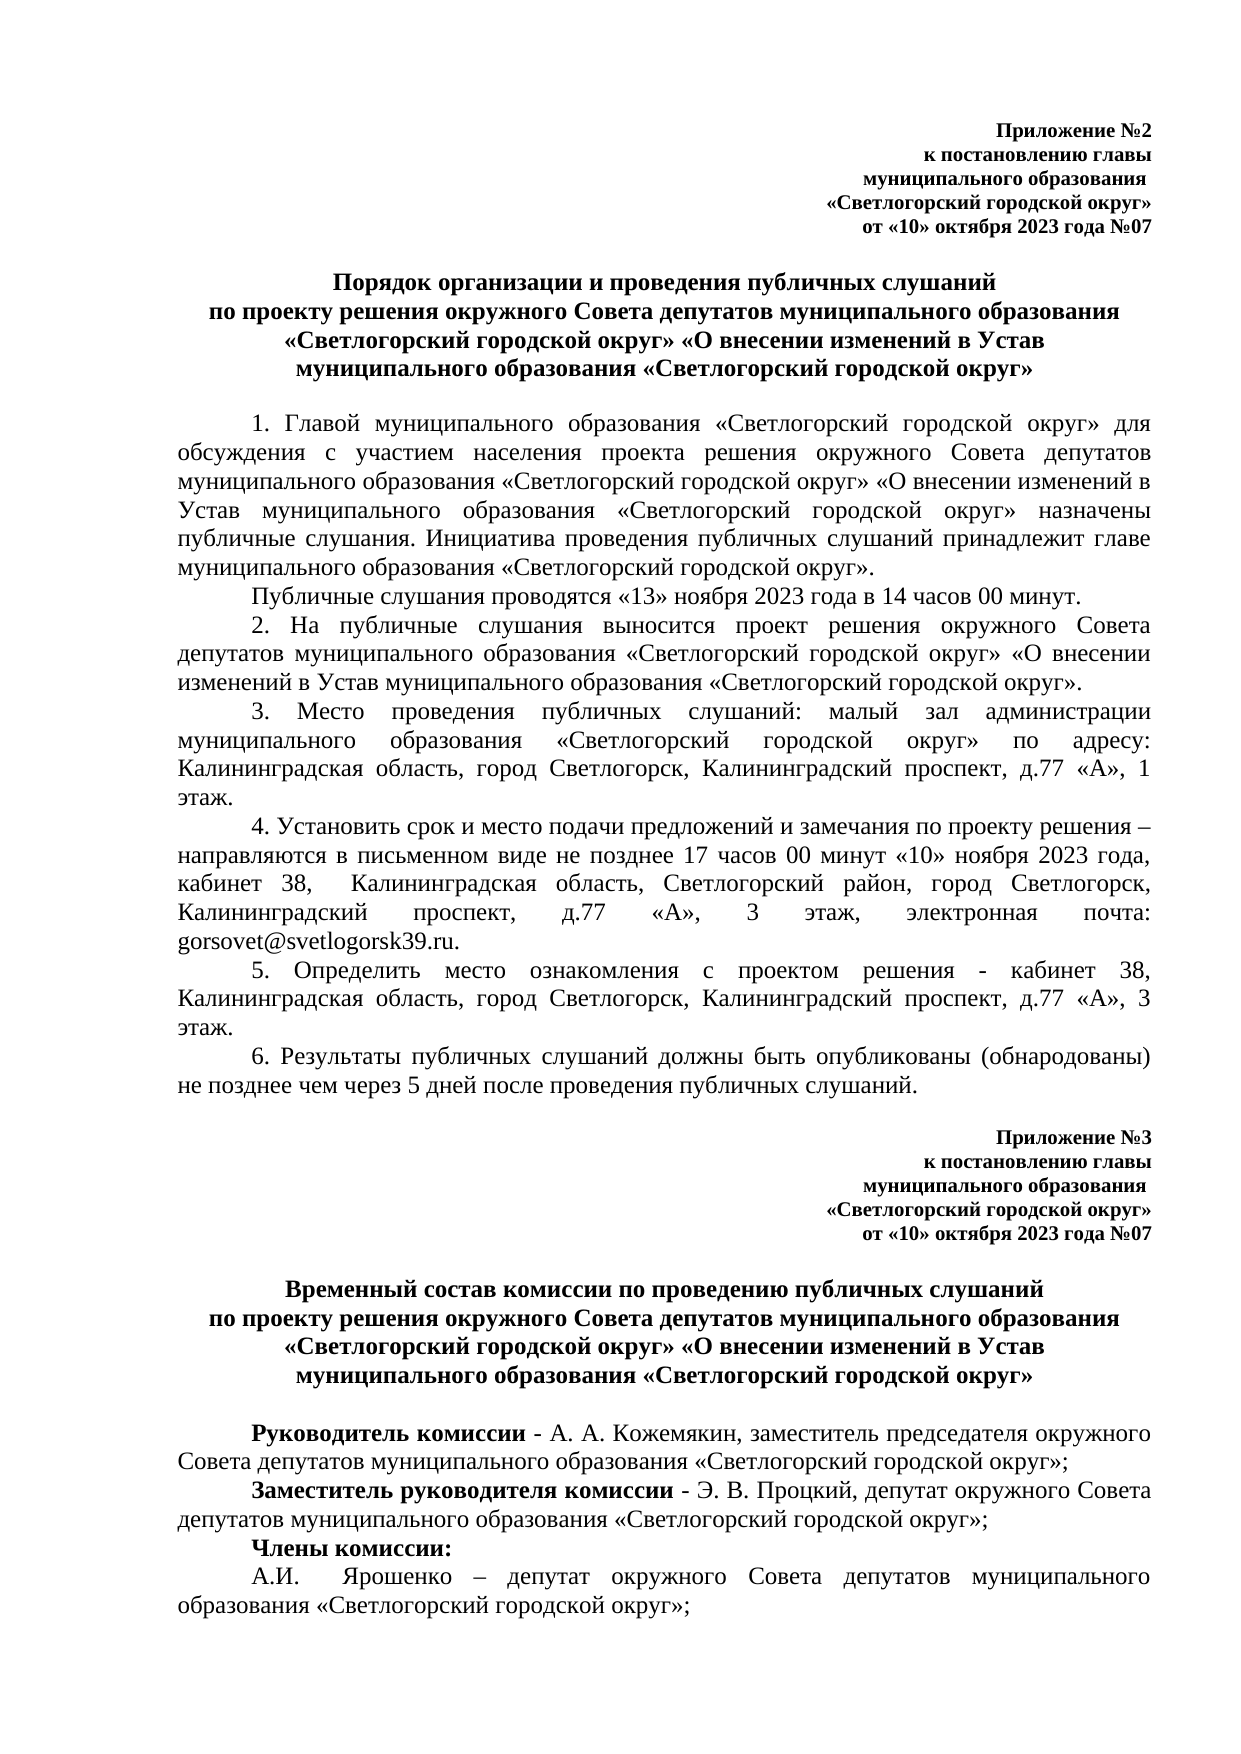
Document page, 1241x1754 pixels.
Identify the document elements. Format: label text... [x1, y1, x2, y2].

text от «10» октября 2023 года №07 [177, 1221, 1152, 1245]
text 5. Определить место ознакомления с проектом решения - кабинет 38, Калининградская область, город Светлогорск, Калининградский проспект, д.77 «А», 3 этаж. [177, 955, 1152, 1041]
subtitle Приложение №3 [177, 1125, 1152, 1149]
text 2. На публичные слушания выносится проект решения окружного Совета депутатов муниципального образования «Светлогорский городской округ» «О внесении изменений в Устав муниципального образования «Светлогорский городской округ». [177, 610, 1152, 696]
text от «10» октября 2023 года №07 [177, 214, 1152, 238]
subtitle муниципального образования «Светлогорский городской округ» [177, 1173, 1152, 1221]
text 1. Главой муниципального образования «Светлогорский городской округ» для обсуждения с участием населения проекта решения окружного Совета депутатов муниципального образования «Светлогорский городской округ» «О внесении изменений в Устав муниципального образования «Светлогорский городской округ» назначены публичные слушания. Инициатива проведения публичных слушаний принадлежит главе муниципального образования «Светлогорский городской округ». [177, 408, 1152, 581]
text 3. Место проведения публичных слушаний: малый зал администрации муниципального образования «Светлогорский городской округ» по адресу: Калининградская область, город Светлогорск, Калининградский проспект, д.77 «А», 1 этаж. [177, 696, 1152, 811]
text по проекту решения окружного Совета депутатов муниципального образования «Светлогорский городской округ» «О внесении изменений в Устав [177, 296, 1152, 353]
text Члены комиссии: [177, 1533, 1152, 1561]
text муниципального образования «Светлогорский городской округ» [177, 353, 1152, 382]
text Порядок организации и проведения публичных слушаний [177, 267, 1152, 296]
subtitle к постановлению главы [177, 142, 1152, 166]
text муниципального образования «Светлогорский городской округ» [177, 1360, 1152, 1389]
text Руководитель комиссии - А. А. Кожемякин, заместитель председателя окружного Совета депутатов муниципального образования «Светлогорский городской округ»; [177, 1418, 1152, 1475]
text по проекту решения окружного Совета депутатов муниципального образования «Светлогорский городской округ» «О внесении изменений в Устав [177, 1303, 1152, 1360]
text Публичные слушания проводятся «13» ноября 2023 года в 14 часов 00 минут. [177, 581, 1152, 610]
subtitle Приложение №2 [177, 118, 1152, 142]
subtitle муниципального образования «Светлогорский городской округ» [177, 166, 1152, 214]
text 6. Результаты публичных слушаний должны быть опубликованы (обнародованы) не позднее чем через 5 дней после проведения публичных слушаний. [177, 1041, 1152, 1098]
subtitle к постановлению главы [177, 1149, 1152, 1173]
text Заместитель руководителя комиссии - Э. В. Процкий, депутат окружного Совета депутатов муниципального образования «Светлогорский городской округ»; [177, 1475, 1152, 1533]
text 4. Установить срок и место подачи предложений и замечания по проекту решения – направляются в письменном виде не позднее 17 часов 00 минут «10» ноября 2023 года, кабинет 38, Калининградская область, Светлогорский район, город Светлогорск, Калининградский проспект, д.77 «А», 3 этаж, электронная почта: gorsovet@svetlogorsk39.ru. [177, 811, 1152, 955]
text Временный состав комиссии по проведению публичных слушаний [177, 1274, 1152, 1303]
text А.И. Ярошенко – депутат окружного Совета депутатов муниципального образования «Светлогорский городской округ»; [177, 1561, 1152, 1619]
